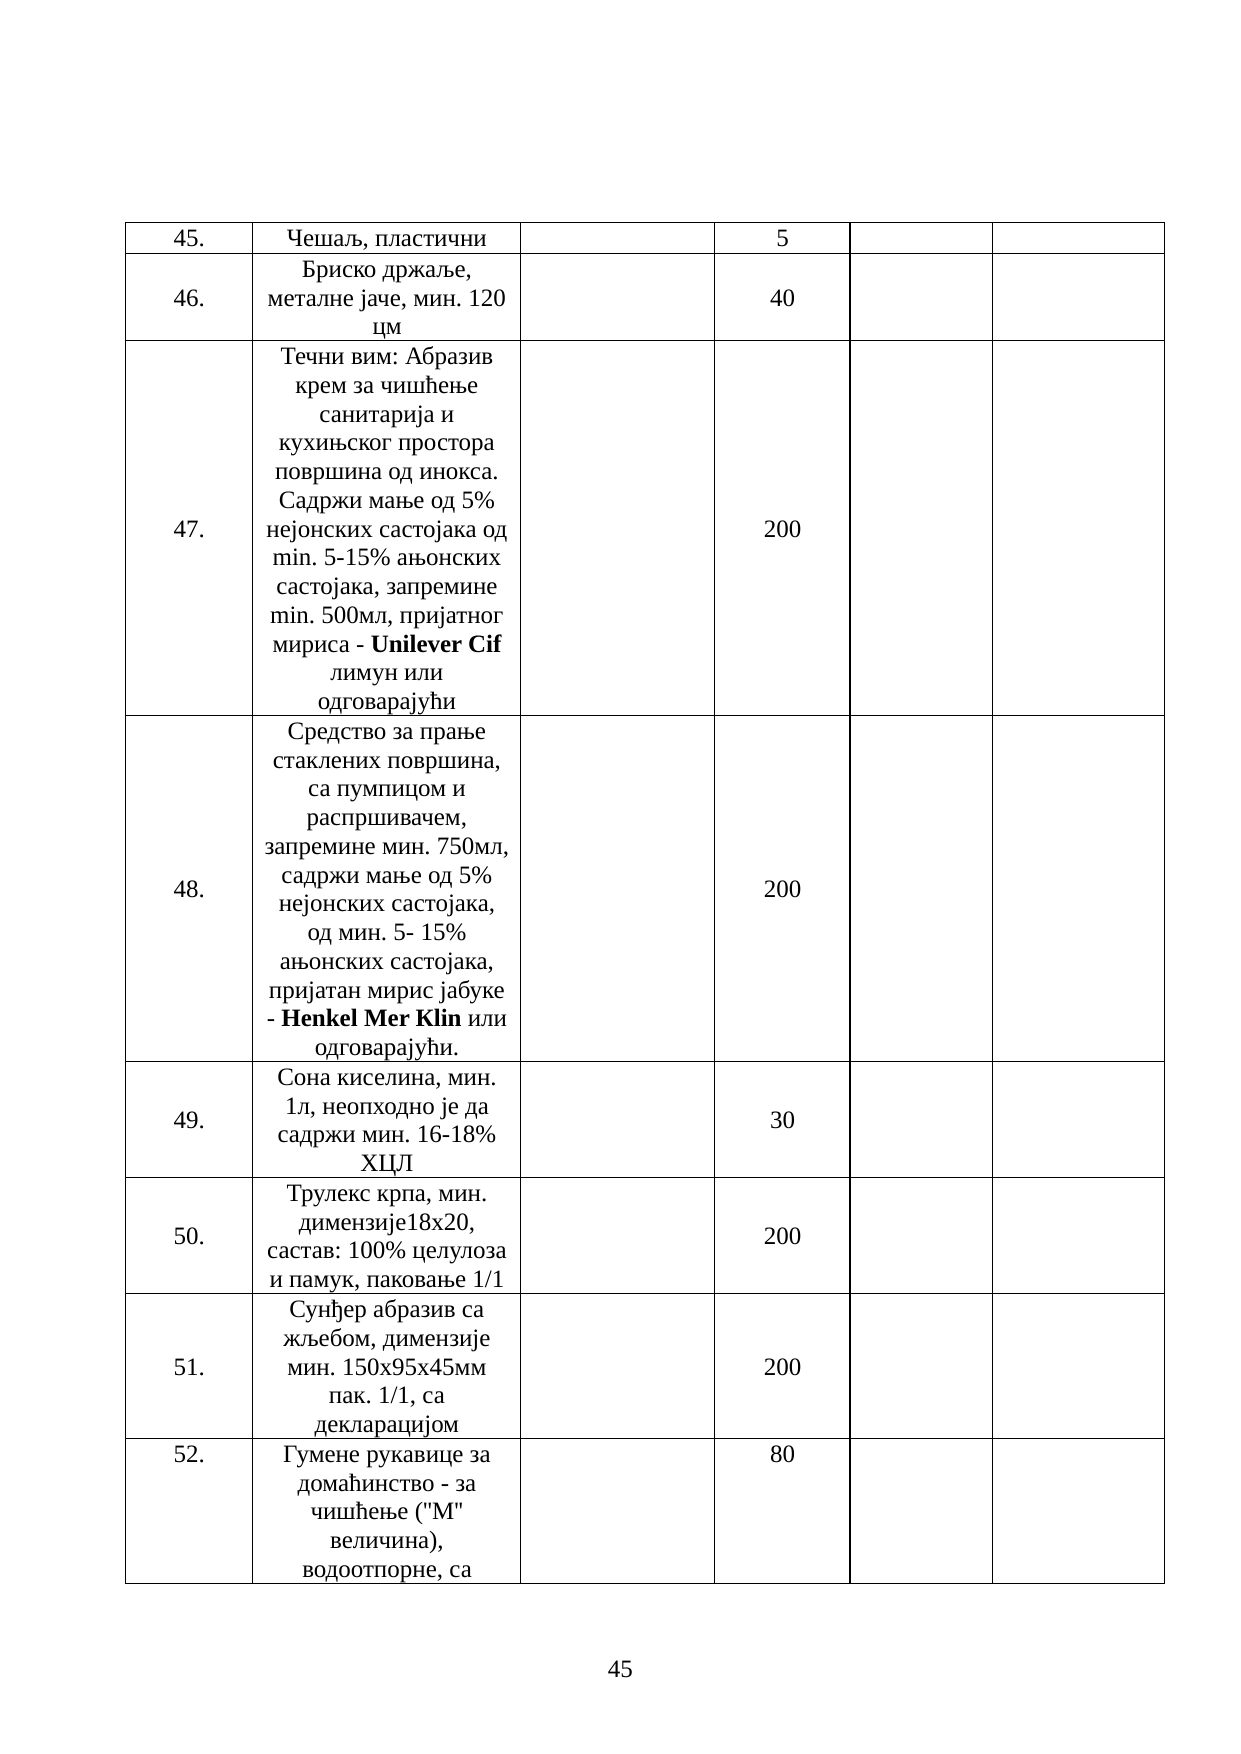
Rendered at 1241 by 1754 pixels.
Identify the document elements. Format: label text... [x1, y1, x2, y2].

table_cell Средство за прање стаклених површина, са пумпицом и распршивачем, запремине мин. 750мл, садржи мање од 5% нејонских састојака, од мин. 5- 15% ањонских састојака, пријатан мирис јабуке - Henkel Mer Кlin или одговарајући. [253, 716, 520, 1061]
table_cell Трулекс крпа, мин. димензије18x20, састав: 100% целулоза и памук, паковање 1/1 [253, 1178, 520, 1293]
table_cell [521, 223, 714, 253]
table_cell 45. [126, 223, 252, 253]
table_cell 51. [126, 1294, 252, 1438]
table_cell [851, 1439, 992, 1583]
table_cell Чешаљ, пластични [253, 223, 520, 253]
table_cell 50. [126, 1178, 252, 1293]
table_cell [993, 341, 1164, 715]
table_cell Сона киселина, мин. 1л, неопходно је да садржи мин. 16-18% ХЦЛ [253, 1062, 520, 1177]
table_cell [993, 223, 1164, 253]
table_cell [993, 716, 1164, 1061]
table_cell 200 [715, 716, 849, 1061]
table_cell Бриско држаље, металне јаче, мин. 120 цм [253, 254, 520, 340]
table_cell [851, 223, 992, 253]
table_cell 48. [126, 716, 252, 1061]
table_cell [521, 1439, 714, 1583]
table_cell [851, 1062, 992, 1177]
table_cell [521, 716, 714, 1061]
table_cell 46. [126, 254, 252, 340]
table_cell 40 [715, 254, 849, 340]
table_cell [851, 1294, 992, 1438]
table_cell [993, 1439, 1164, 1583]
table_cell [993, 1062, 1164, 1177]
table_cell 49. [126, 1062, 252, 1177]
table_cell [253, 1439, 520, 1583]
table_cell 47. [126, 341, 252, 715]
table_cell [851, 341, 992, 715]
table_cell [851, 1178, 992, 1293]
table_cell [993, 254, 1164, 340]
table_cell [521, 1178, 714, 1293]
table_cell 200 [715, 1294, 849, 1438]
table_cell [521, 1294, 714, 1438]
table_cell [993, 1178, 1164, 1293]
table_cell [851, 254, 992, 340]
table_cell 200 [715, 1178, 849, 1293]
table_cell Течни вим: Абразив крем за чишћење санитарија и кухињског простора површина од инокса. Садржи мање од 5% нејонских састојака од min. 5-15% ањонских састојака, запремине min. 500мл, пријатног мириса - Unilever Cif лимун или одговарајући [253, 341, 520, 715]
table_cell 200 [715, 341, 849, 715]
table_cell [851, 716, 992, 1061]
table_cell [993, 1294, 1164, 1438]
table_cell [521, 341, 714, 715]
table_cell [521, 1062, 714, 1177]
table_cell 80 [715, 1439, 849, 1583]
table_cell Сунђер абразив са жљебом, димензије мин. 150x95x45мм пак. 1/1, са декларацијом [253, 1294, 520, 1438]
table_cell 52. [126, 1439, 252, 1583]
table_cell 5 [715, 223, 849, 253]
table_cell [521, 254, 714, 340]
table_cell 30 [715, 1062, 849, 1177]
